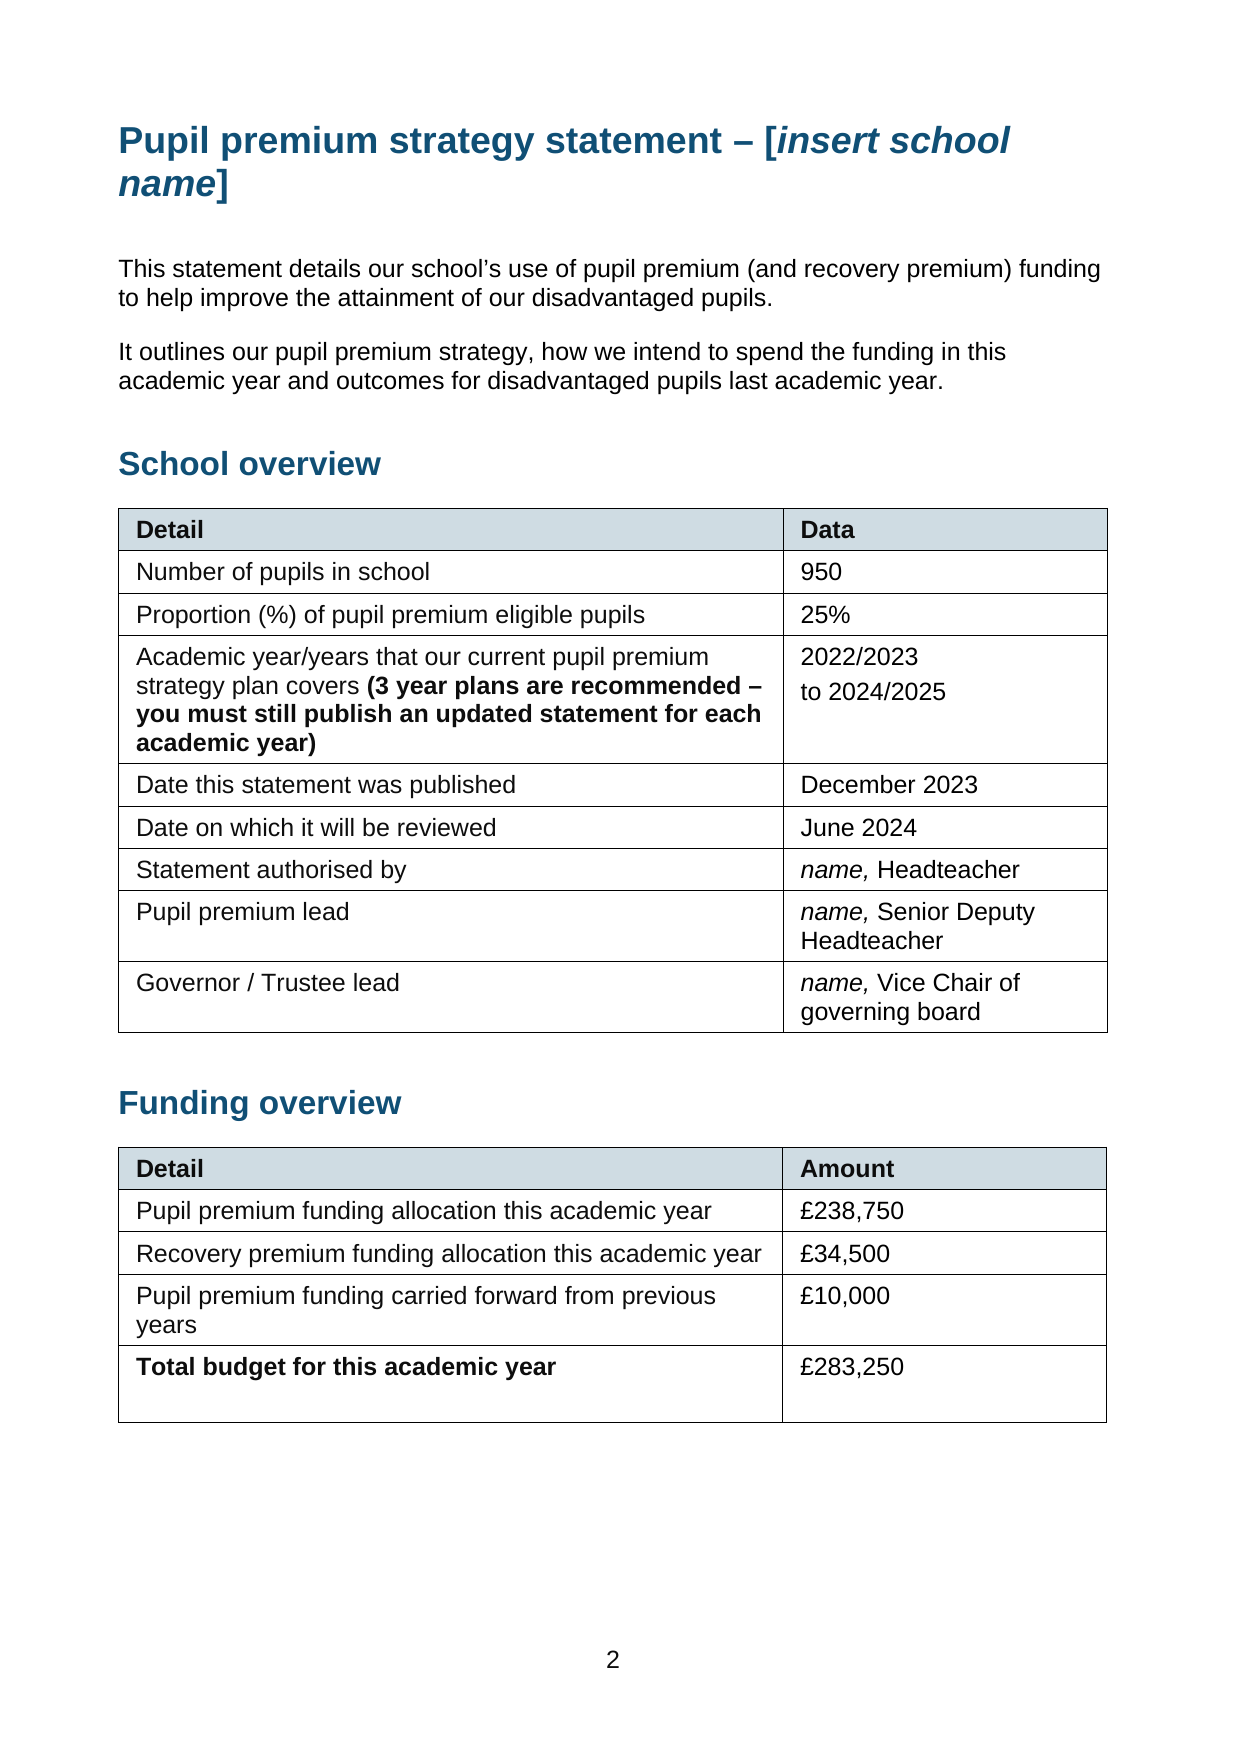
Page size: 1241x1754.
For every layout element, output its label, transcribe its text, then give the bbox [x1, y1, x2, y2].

table_header Amount [783, 1148, 1106, 1189]
table_cell Statement authorised by [119, 849, 783, 890]
table_cell name, Headteacher [784, 849, 1107, 890]
table_cell Proportion (%) of pupil premium eligible pupils [119, 594, 783, 635]
table_cell Date on which it will be reviewed [119, 807, 783, 848]
table_cell Recovery premium funding allocation this academic year [119, 1232, 782, 1273]
table_header Detail [119, 1148, 782, 1189]
table_cell Pupil premium funding allocation this academic year [119, 1190, 782, 1231]
table_cell 25% [784, 594, 1107, 635]
table_header Data [784, 509, 1107, 550]
table_cell name, Vice Chair of governing board [784, 962, 1107, 1032]
table_cell Pupil premium funding carried forward from previous years [119, 1275, 782, 1344]
subtitle It outlines our pupil premium strategy, how we intend to spend the funding in this academic year and outcomes for disadvantaged pupils last academic year. [118, 337, 1107, 394]
table_cell Date this statement was published [119, 764, 783, 806]
table_cell name, Senior Deputy Headteacher [784, 891, 1107, 961]
table_header Detail [119, 509, 783, 550]
subtitle This statement details our school’s use of pupil premium (and recovery premium) funding to help improve the attainment of our disadvantaged pupils. [118, 254, 1107, 312]
table_cell £34,500 [783, 1232, 1106, 1273]
table_cell 2022/2023 to 2024/2025 [784, 636, 1107, 763]
table_cell £10,000 [783, 1275, 1106, 1344]
table_cell Number of pupils in school [119, 551, 783, 592]
subtitle Pupil premium strategy statement – [insert school name] [118, 118, 1107, 204]
subtitle Funding overview [118, 1083, 1107, 1122]
table_cell Academic year/years that our current pupil premium strategy plan covers (3 year plans are recommended – you must still publish an updated statement for each academic year) [119, 636, 783, 763]
table_cell Pupil premium lead [119, 891, 783, 961]
table_cell 950 [784, 551, 1107, 592]
table_cell £238,750 [783, 1190, 1106, 1231]
table_cell Governor / Trustee lead [119, 962, 783, 1032]
subtitle School overview [118, 444, 1107, 483]
table_cell £283,250 [783, 1346, 1106, 1422]
table_cell December 2023 [784, 764, 1107, 806]
table_cell June 2024 [784, 807, 1107, 848]
table_cell Total budget for this academic year [119, 1346, 782, 1422]
